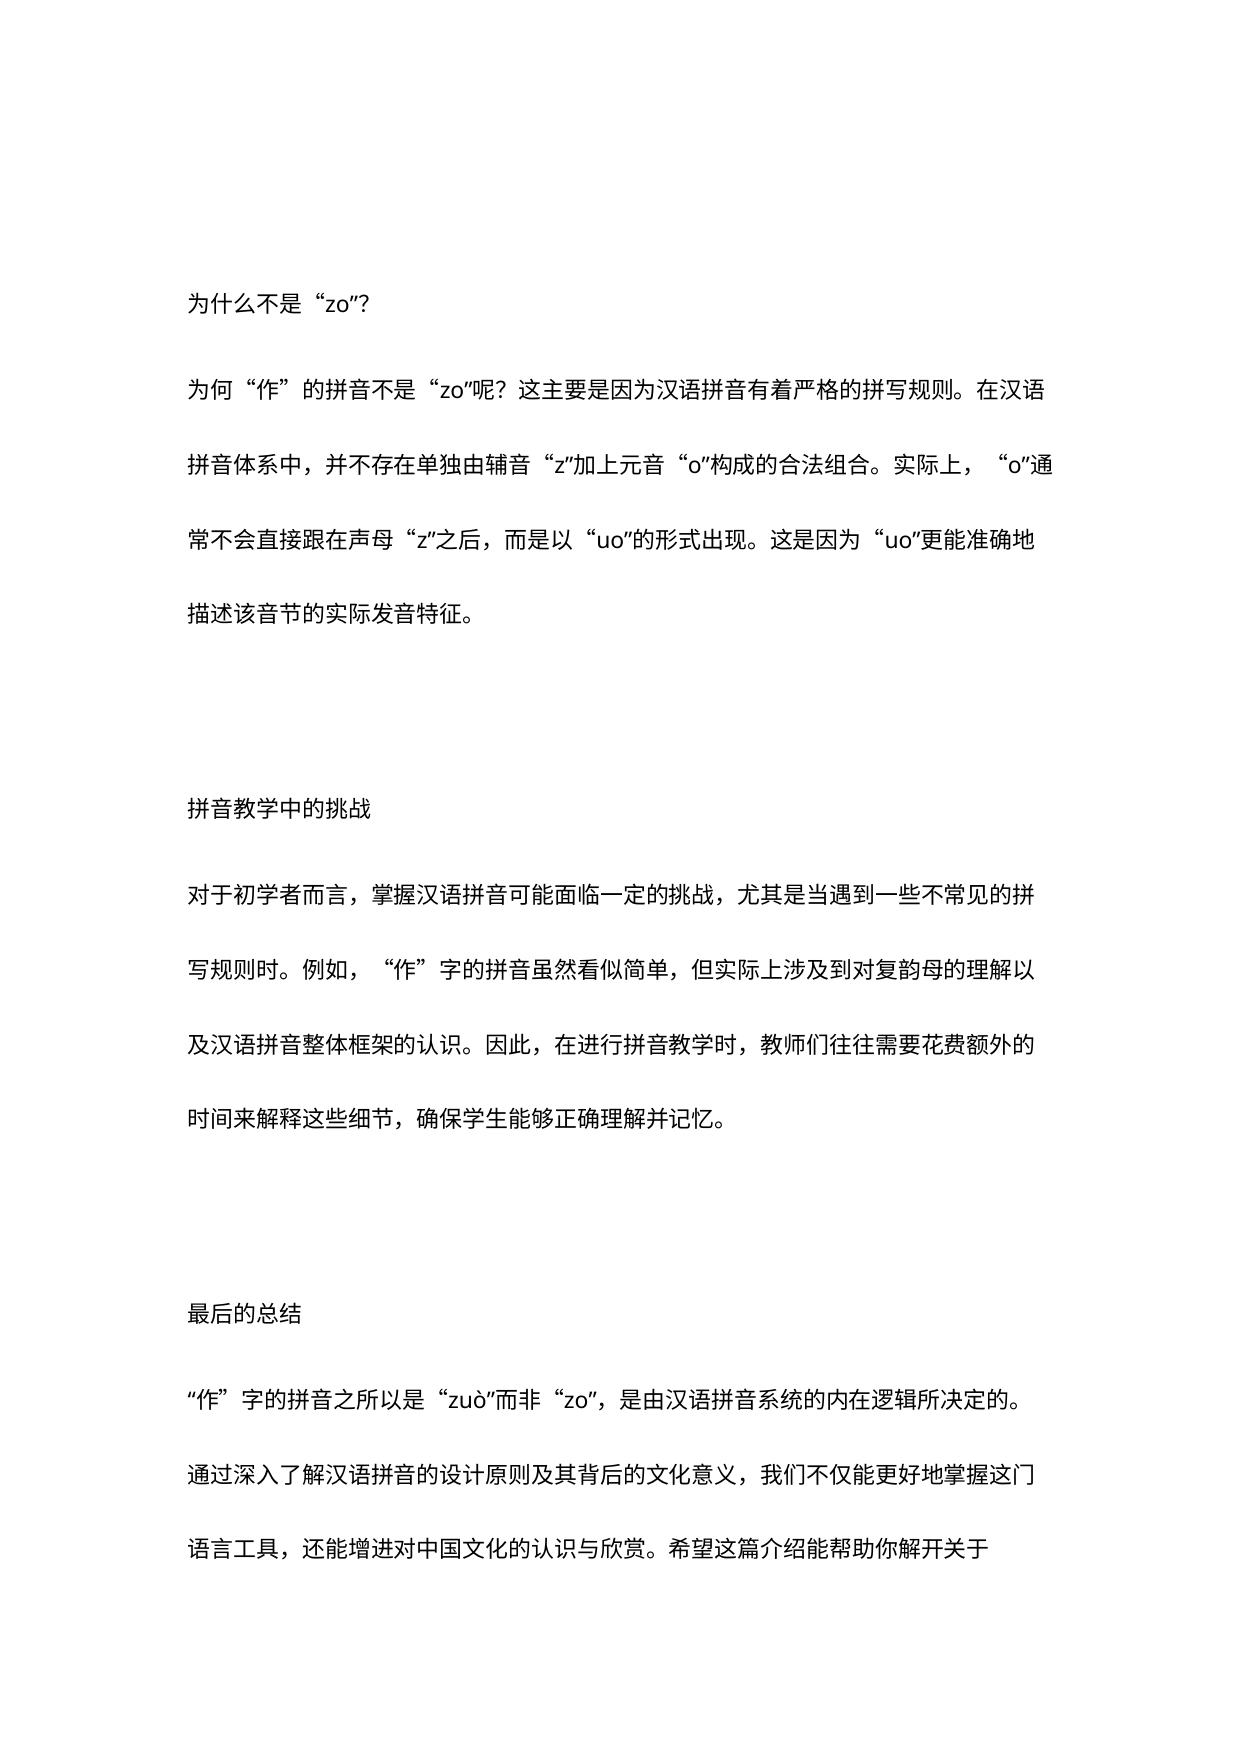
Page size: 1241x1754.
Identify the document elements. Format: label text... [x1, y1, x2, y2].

text 为什么不是“zo”？ [187, 270, 1053, 335]
text 为何“作”的拼音不是“zo”呢？这主要是因为汉语拼音有着严格的拼写规则。在汉语拼音体系中，并不存在单独由辅音“z”加上元音“o”构成的合法组合。实际上，“o”通常不会直接跟在声母“z”之后，而是以“uo”的形式出现。这是因为“uo”更能准确地描述该音节的实际发音特征。 [187, 356, 1053, 645]
text 对于初学者而言，掌握汉语拼音可能面临一定的挑战，尤其是当遇到一些不常见的拼写规则时。例如，“作”字的拼音虽然看似简单，但实际上涉及到对复韵母的理解以及汉语拼音整体框架的认识。因此，在进行拼音教学时，教师们往往需要花费额外的时间来解释这些细节，确保学生能够正确理解并记忆。 [187, 861, 1053, 1150]
text 拼音教学中的挑战 [187, 775, 1053, 840]
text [187, 1366, 1053, 1581]
text 最后的总结 [187, 1279, 1053, 1344]
